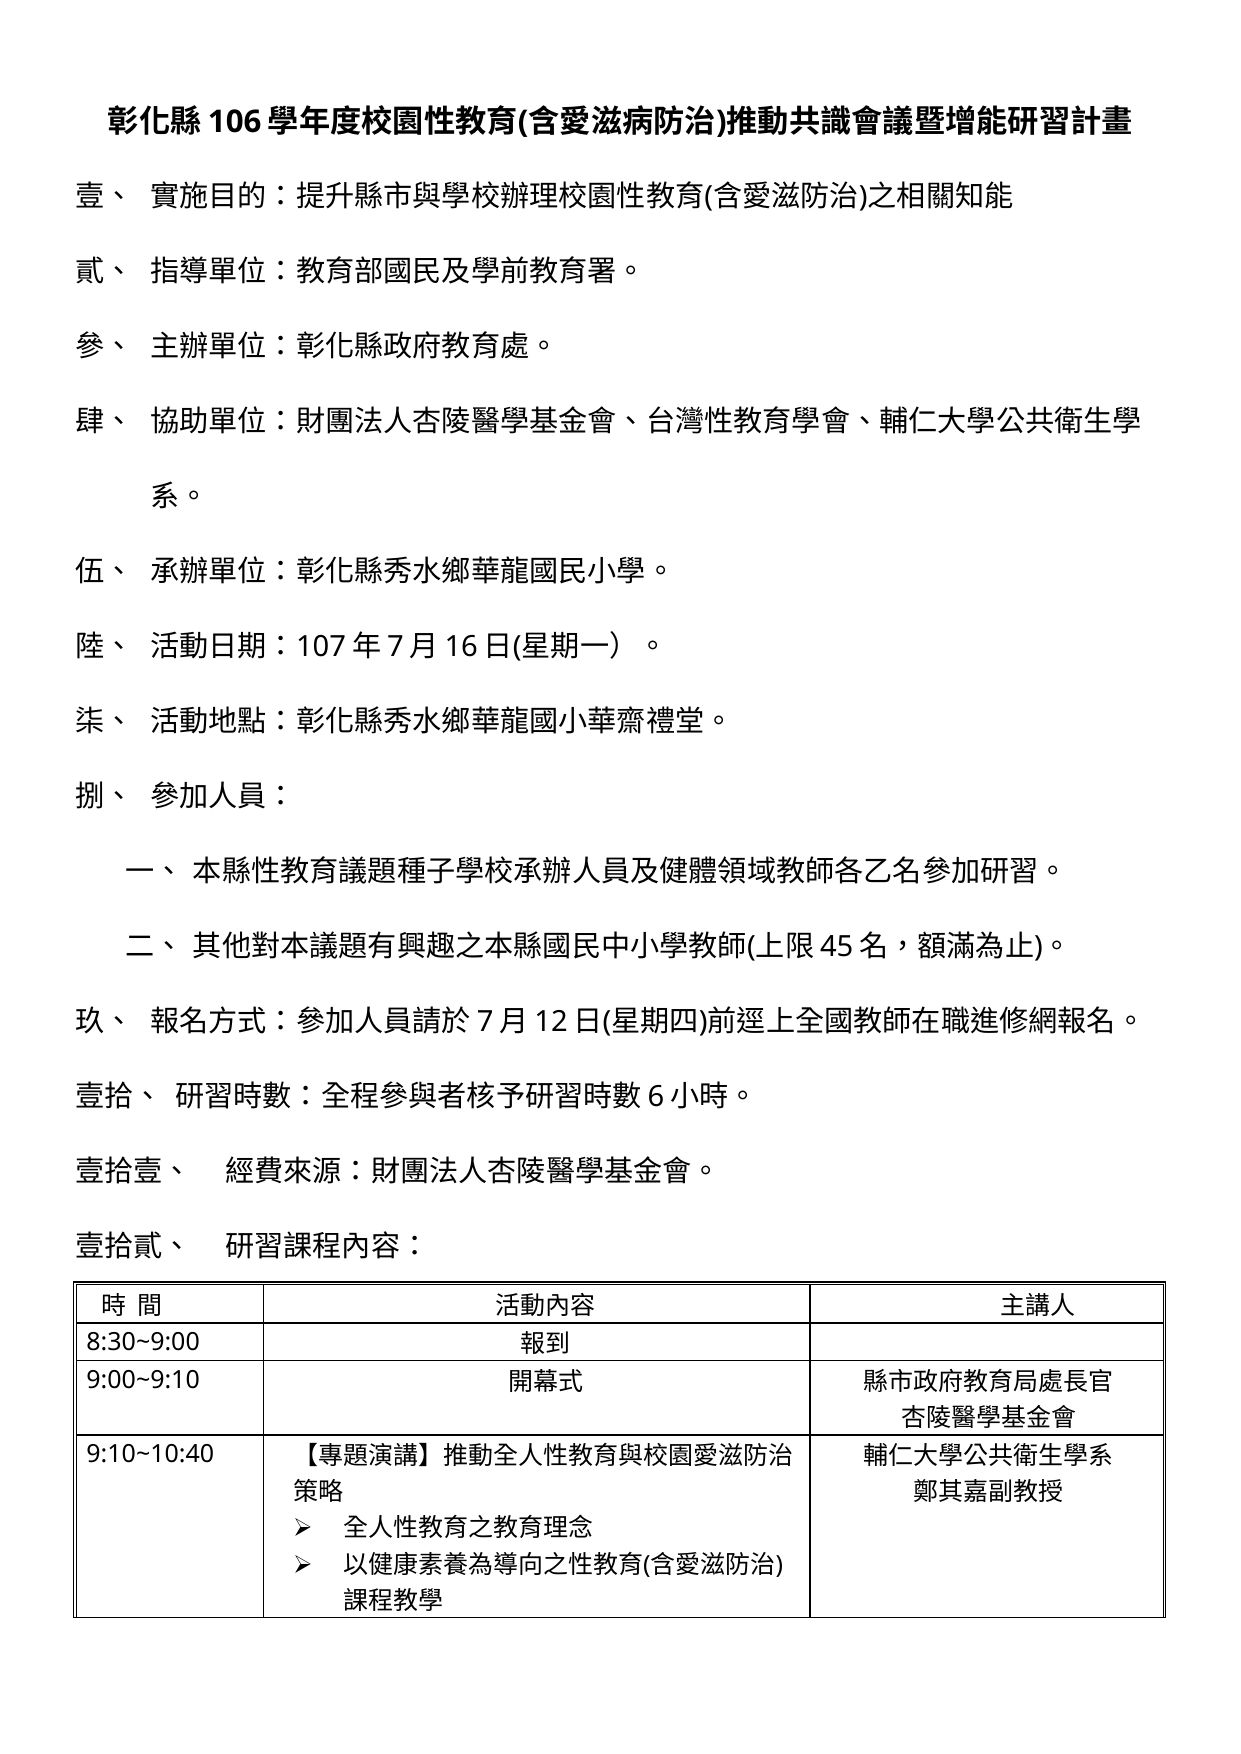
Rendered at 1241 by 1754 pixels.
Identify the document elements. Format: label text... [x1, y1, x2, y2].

list 活動地點：彰化縣秀水鄉華龍國小華齋禮堂。 [75, 681, 1165, 756]
table_cell 9:10~10:40 [77, 1436, 263, 1617]
list 實施目的：提升縣市與學校辦理校園性教育(含愛滋防治)之相關知能 [75, 156, 1165, 231]
list 經費來源：財團法人杏陵醫學基金會。 [75, 1131, 1165, 1206]
table_header 主講人 [811, 1285, 1163, 1322]
table_cell 9:00~9:10 [77, 1361, 263, 1434]
list 參加人員： [75, 756, 1165, 831]
table_cell 開幕式 [264, 1361, 809, 1434]
list 活動日期：107年7月16日(星期一）。 [75, 606, 1165, 681]
table_cell 【專題演講】推動全人性教育與校園愛滋防治策略 全人性教育之教育理念 以健康素養為導向之性教育(含愛滋防治)課程教學 [264, 1436, 809, 1617]
table_header 活動內容 [264, 1285, 809, 1322]
list 研習時數：全程參與者核予研習時數6小時。 [75, 1056, 1165, 1131]
table_header 時 間 [77, 1285, 263, 1322]
list 其他對本議題有興趣之本縣國民中小學教師(上限45名，額滿為止)。 [125, 906, 1165, 981]
table_cell 8:30~9:00 [77, 1324, 263, 1360]
list 研習課程內容： [75, 1206, 1165, 1281]
list 承辦單位：彰化縣秀水鄉華龍國民小學。 [75, 531, 1165, 606]
list 報名方式：參加人員請於7月12日(星期四)前逕上全國教師在職進修網報名。 [75, 981, 1165, 1056]
list 指導單位：教育部國民及學前教育署。 [75, 231, 1165, 306]
list 主辦單位：彰化縣政府教育處。 [75, 306, 1165, 381]
list 本縣性教育議題種子學校承辦人員及健體領域教師各乙名參加研習。 [125, 831, 1165, 906]
text 彰化縣106學年度校園性教育(含愛滋病防治)推動共識會議暨增能研習計畫 [75, 81, 1165, 156]
table_cell 輔仁大學公共衛生學系 鄭其嘉副教授 [811, 1436, 1163, 1617]
table_cell [811, 1324, 1163, 1360]
table_cell 縣市政府教育局處長官 杏陵醫學基金會 [811, 1361, 1163, 1434]
list 協助單位：財團法人杏陵醫學基金會、台灣性教育學會、輔仁大學公共衛生學系。 [75, 381, 1165, 531]
table_cell 報到 [264, 1324, 809, 1360]
